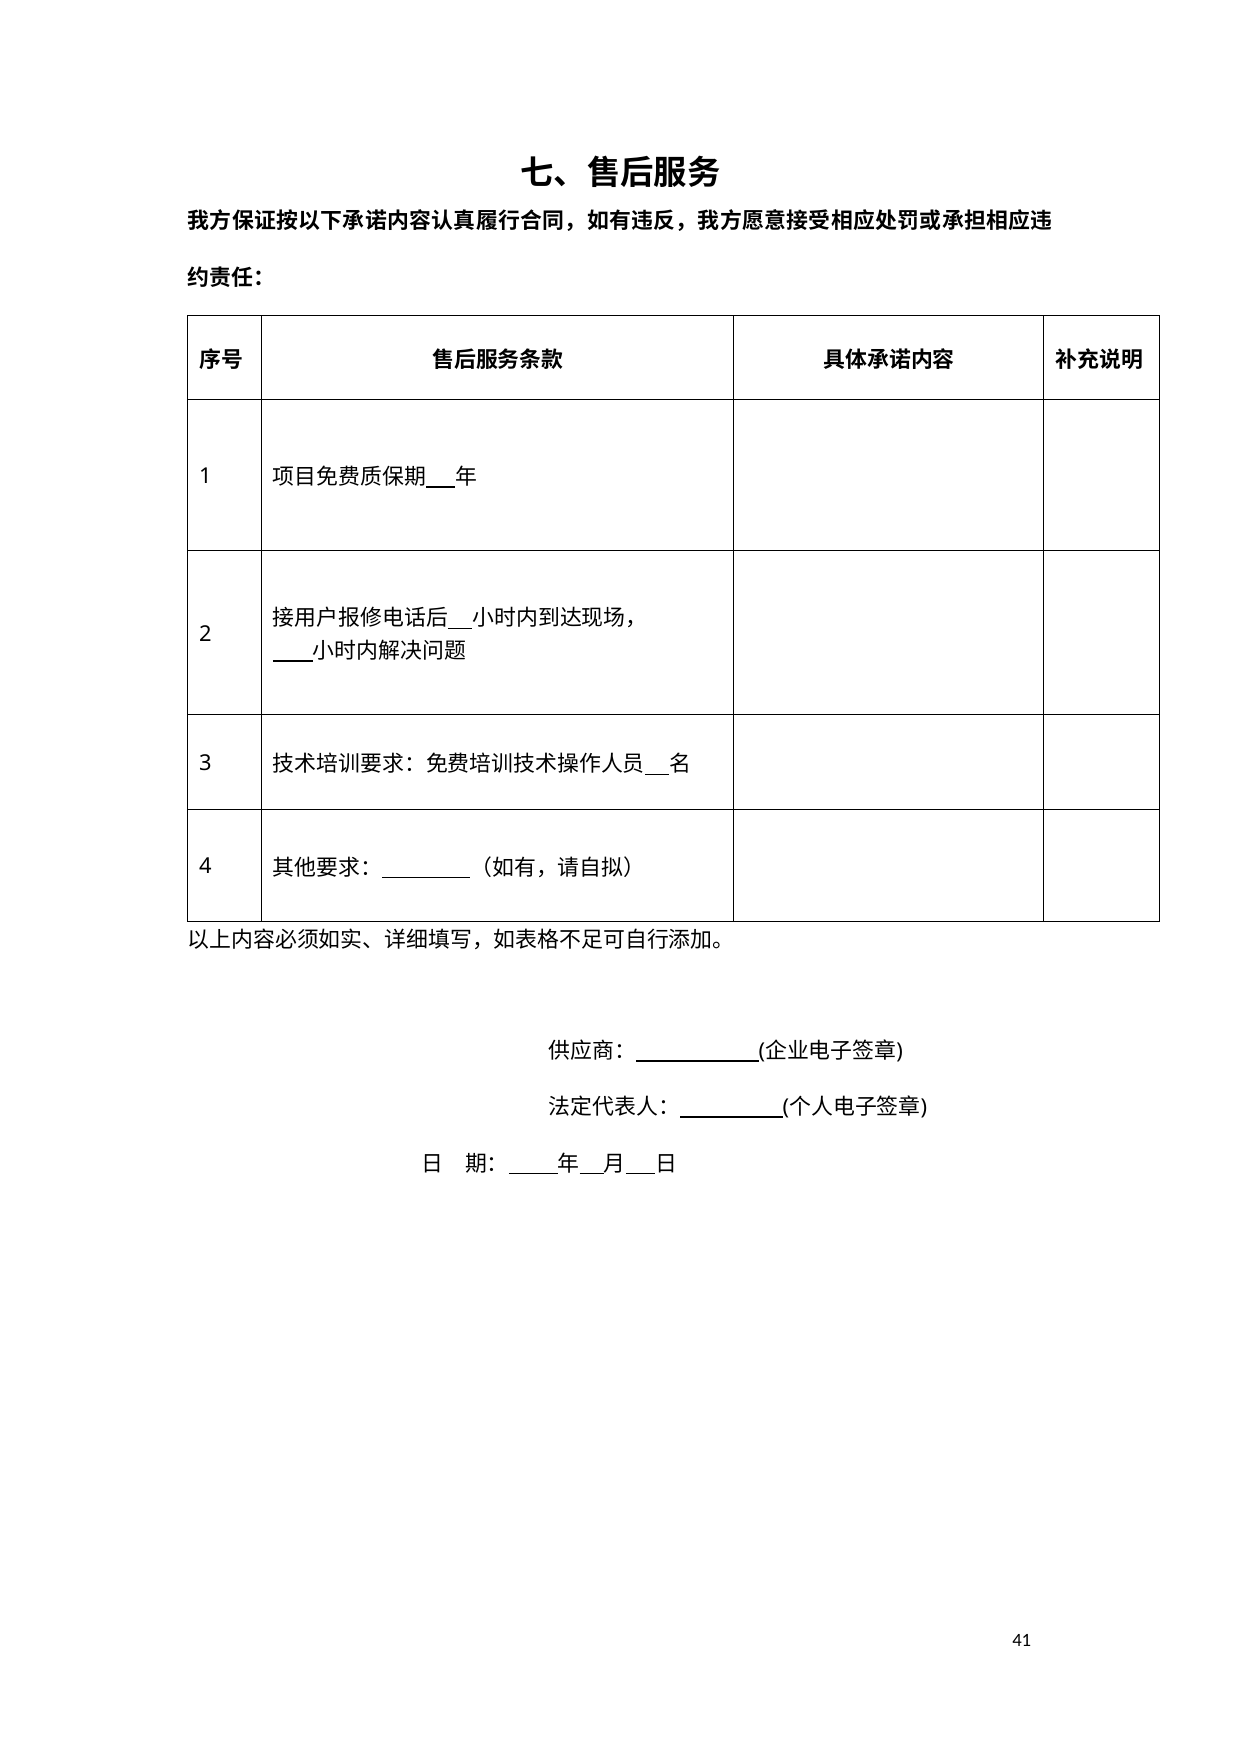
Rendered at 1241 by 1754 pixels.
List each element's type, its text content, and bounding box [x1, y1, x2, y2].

table_cell 3 [188, 715, 261, 809]
table_cell [1044, 715, 1159, 809]
table_header 售后服务条款 [262, 316, 733, 399]
text 法定代表人： (个人电子签章) [187, 1089, 1053, 1121]
text 我方保证按以下承诺内容认真履行合同，如有违反，我方愿意接受相应处罚或承担相应违约责任： [187, 202, 1053, 292]
table_cell 2 [188, 551, 261, 714]
table_cell 技术培训要求：免费培训技术操作人员 名 [262, 715, 733, 809]
table_cell 4 [188, 810, 261, 921]
table_cell [734, 400, 1043, 549]
text 日 期： 年 月 日 [187, 1145, 1053, 1178]
table_header 具体承诺内容 [734, 316, 1043, 399]
table_cell [1044, 400, 1159, 549]
table_cell [1044, 810, 1159, 921]
table_header 补充说明 [1044, 316, 1159, 399]
table_header 序号 [188, 316, 261, 399]
table_cell [734, 551, 1043, 714]
table_cell 其他要求： （如有，请自拟） [262, 810, 733, 921]
table_cell [734, 715, 1043, 809]
table_cell 1 [188, 400, 261, 549]
text 以上内容必须如实、详细填写，如表格不足可自行添加。 [187, 922, 1053, 954]
table_cell [1044, 551, 1159, 714]
table_cell 接用户报修电话后 小时内到达现场， 小时内解决问题 [262, 551, 733, 714]
text 供应商： (企业电子签章) [187, 1033, 1053, 1065]
text 七、售后服务 [187, 137, 1053, 202]
table_cell 项目免费质保期 年 [262, 400, 733, 549]
table_cell [734, 810, 1043, 921]
